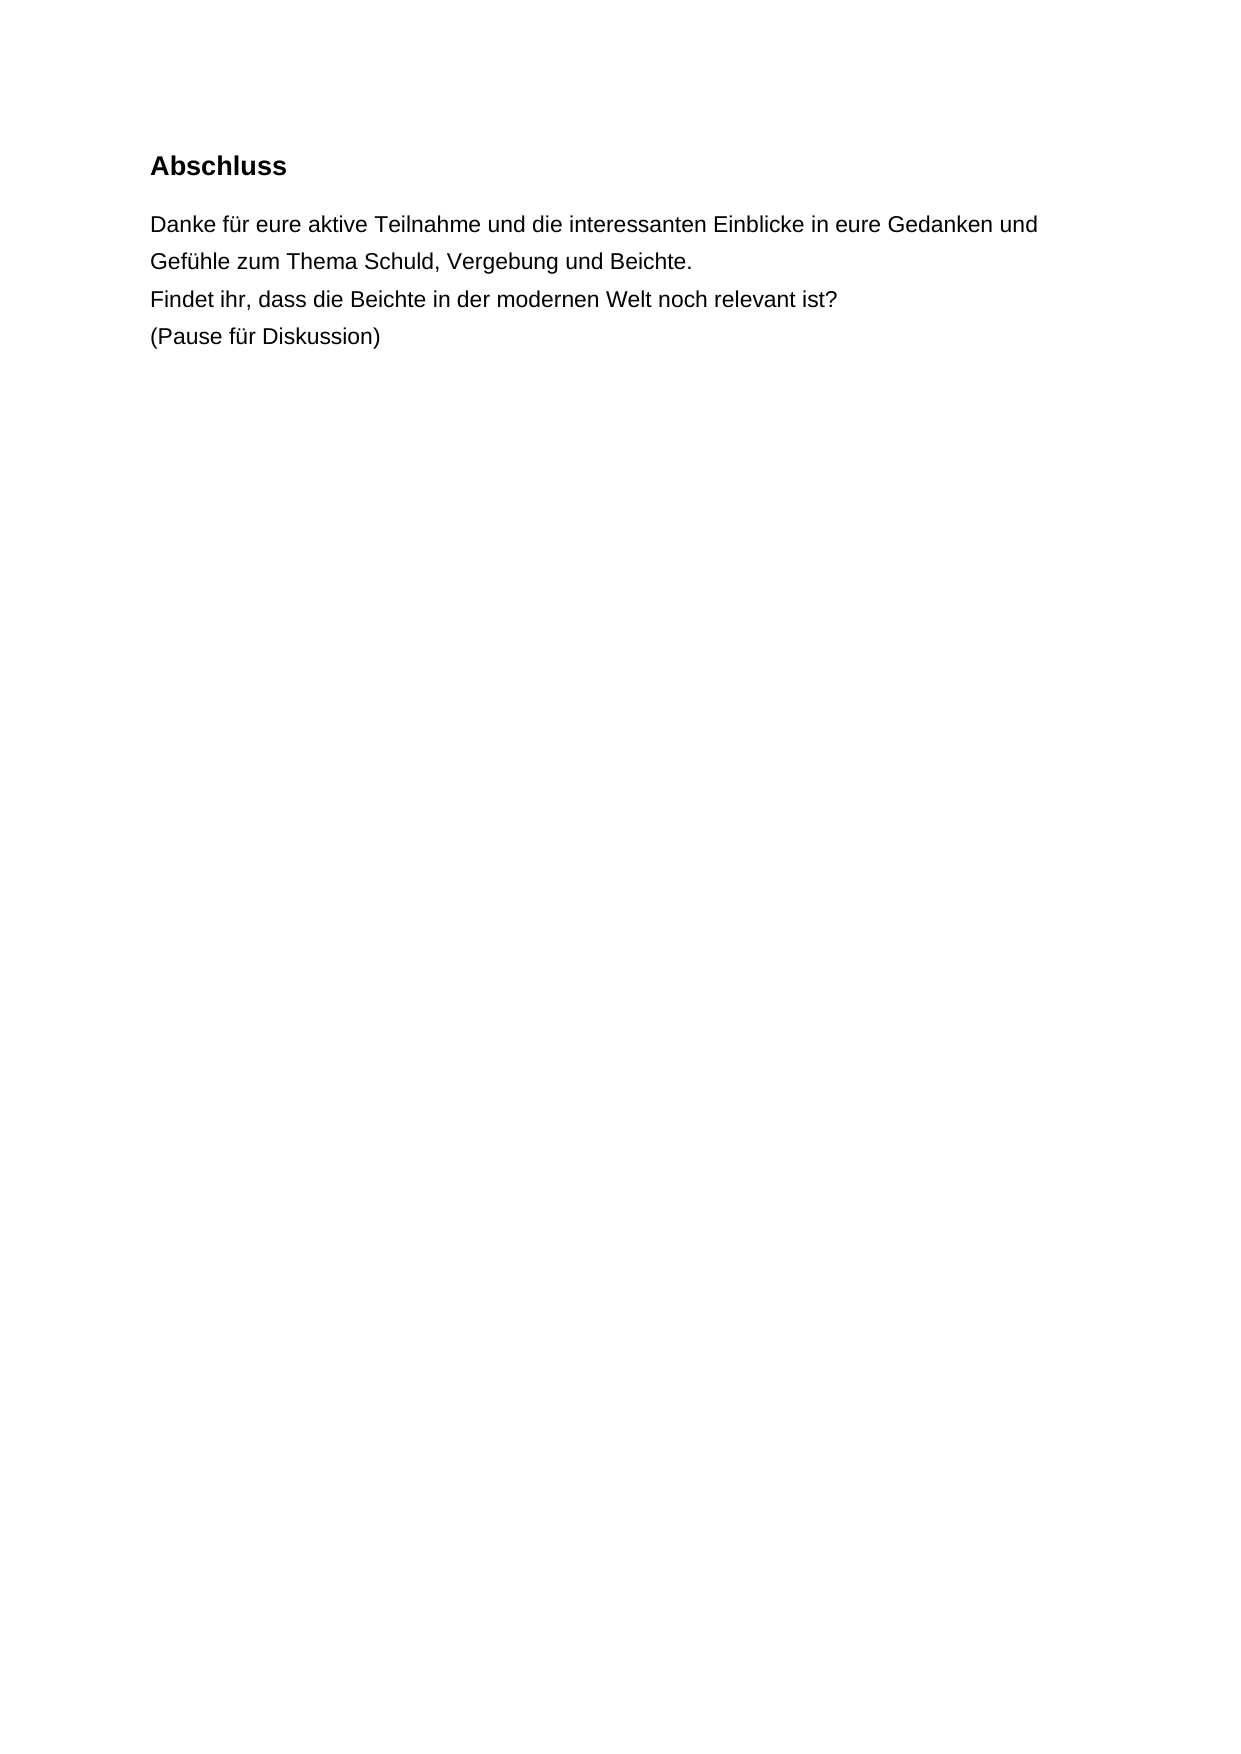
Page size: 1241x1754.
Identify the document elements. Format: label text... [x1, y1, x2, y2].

text Findet ihr, dass die Beichte in der modernen Welt noch relevant ist? [150, 277, 1090, 314]
text (Pause für Diskussion) [150, 314, 1090, 352]
text Danke für eure aktive Teilnahme und die interessanten Einblicke in eure Gedanken und Gefühle zum Thema Schuld, Vergebung und Beichte. [150, 202, 1090, 277]
subtitle Abschluss [150, 150, 1090, 181]
